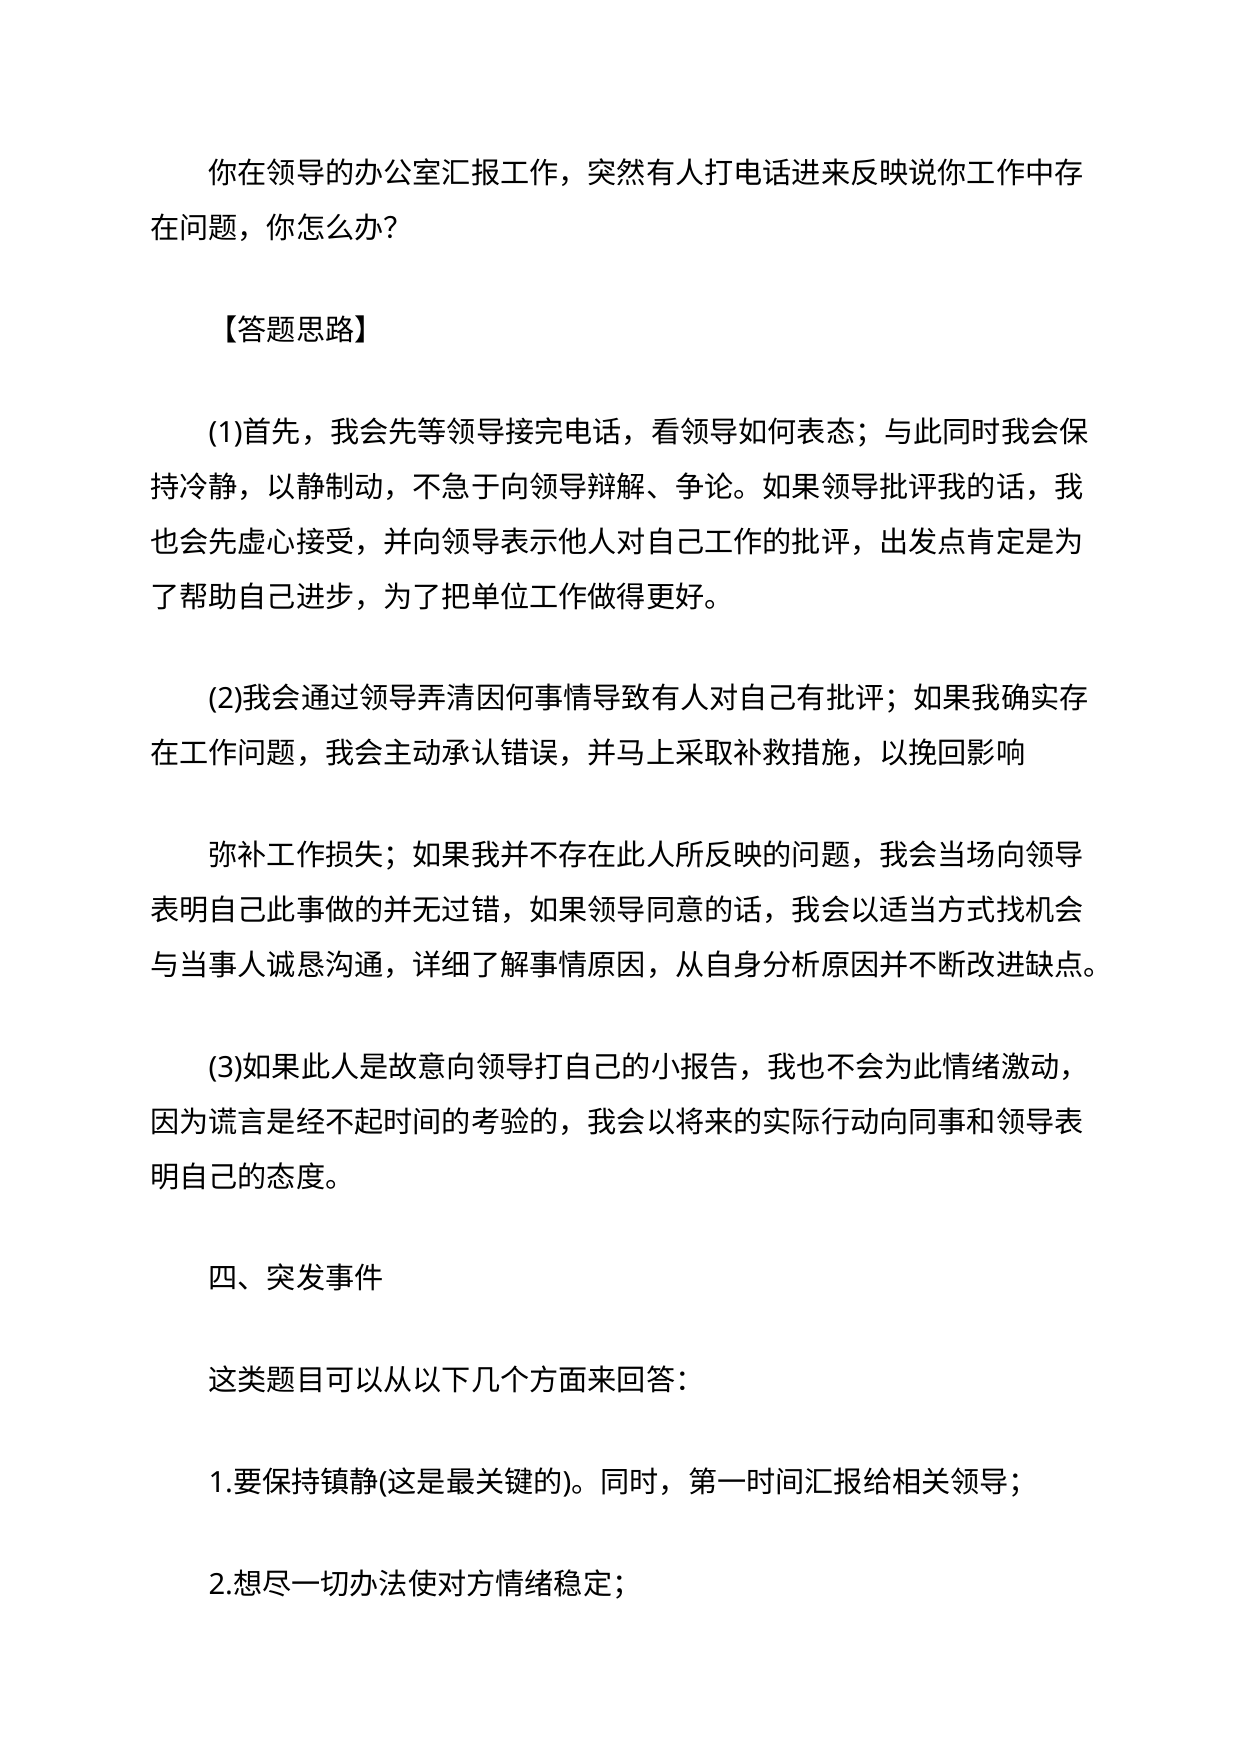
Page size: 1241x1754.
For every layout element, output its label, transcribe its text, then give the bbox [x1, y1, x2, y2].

text 弥补工作损失；如果我并不存在此人所反映的问题，我会当场向领导表明自己此事做的并无过错，如果领导同意的话，我会以适当方式找机会与当事人诚恳沟通，详细了解事情原因，从自身分析原因并不断改进缺点。 [150, 832, 1090, 984]
text 【答题思路】 [150, 307, 1090, 349]
text (2)我会通过领导弄清因何事情导致有人对自己有批评；如果我确实存在工作问题，我会主动承认错误，并马上采取补救措施，以挽回影响 [150, 675, 1090, 772]
text 你在领导的办公室汇报工作，突然有人打电话进来反映说你工作中存在问题，你怎么办？ [150, 150, 1090, 247]
text (3)如果此人是故意向领导打自己的小报告，我也不会为此情绪激动，因为谎言是经不起时间的考验的，我会以将来的实际行动向同事和领导表明自己的态度。 [150, 1043, 1090, 1196]
text (1)首先，我会先等领导接完电话，看领导如何表态；与此同时我会保持冷静，以静制动，不急于向领导辩解、争论。如果领导批评我的话，我也会先虚心接受，并向领导表示他人对自己工作的批评，出发点肯定是为了帮助自己进步，为了把单位工作做得更好。 [150, 408, 1090, 616]
text 这类题目可以从以下几个方面来回答： [150, 1357, 1090, 1399]
text 1.要保持镇静(这是最关键的)。同时，第一时间汇报给相关领导； [150, 1458, 1090, 1501]
text 2.想尽一切办法使对方情绪稳定； [150, 1561, 1090, 1603]
text 四、突发事件 [150, 1255, 1090, 1297]
